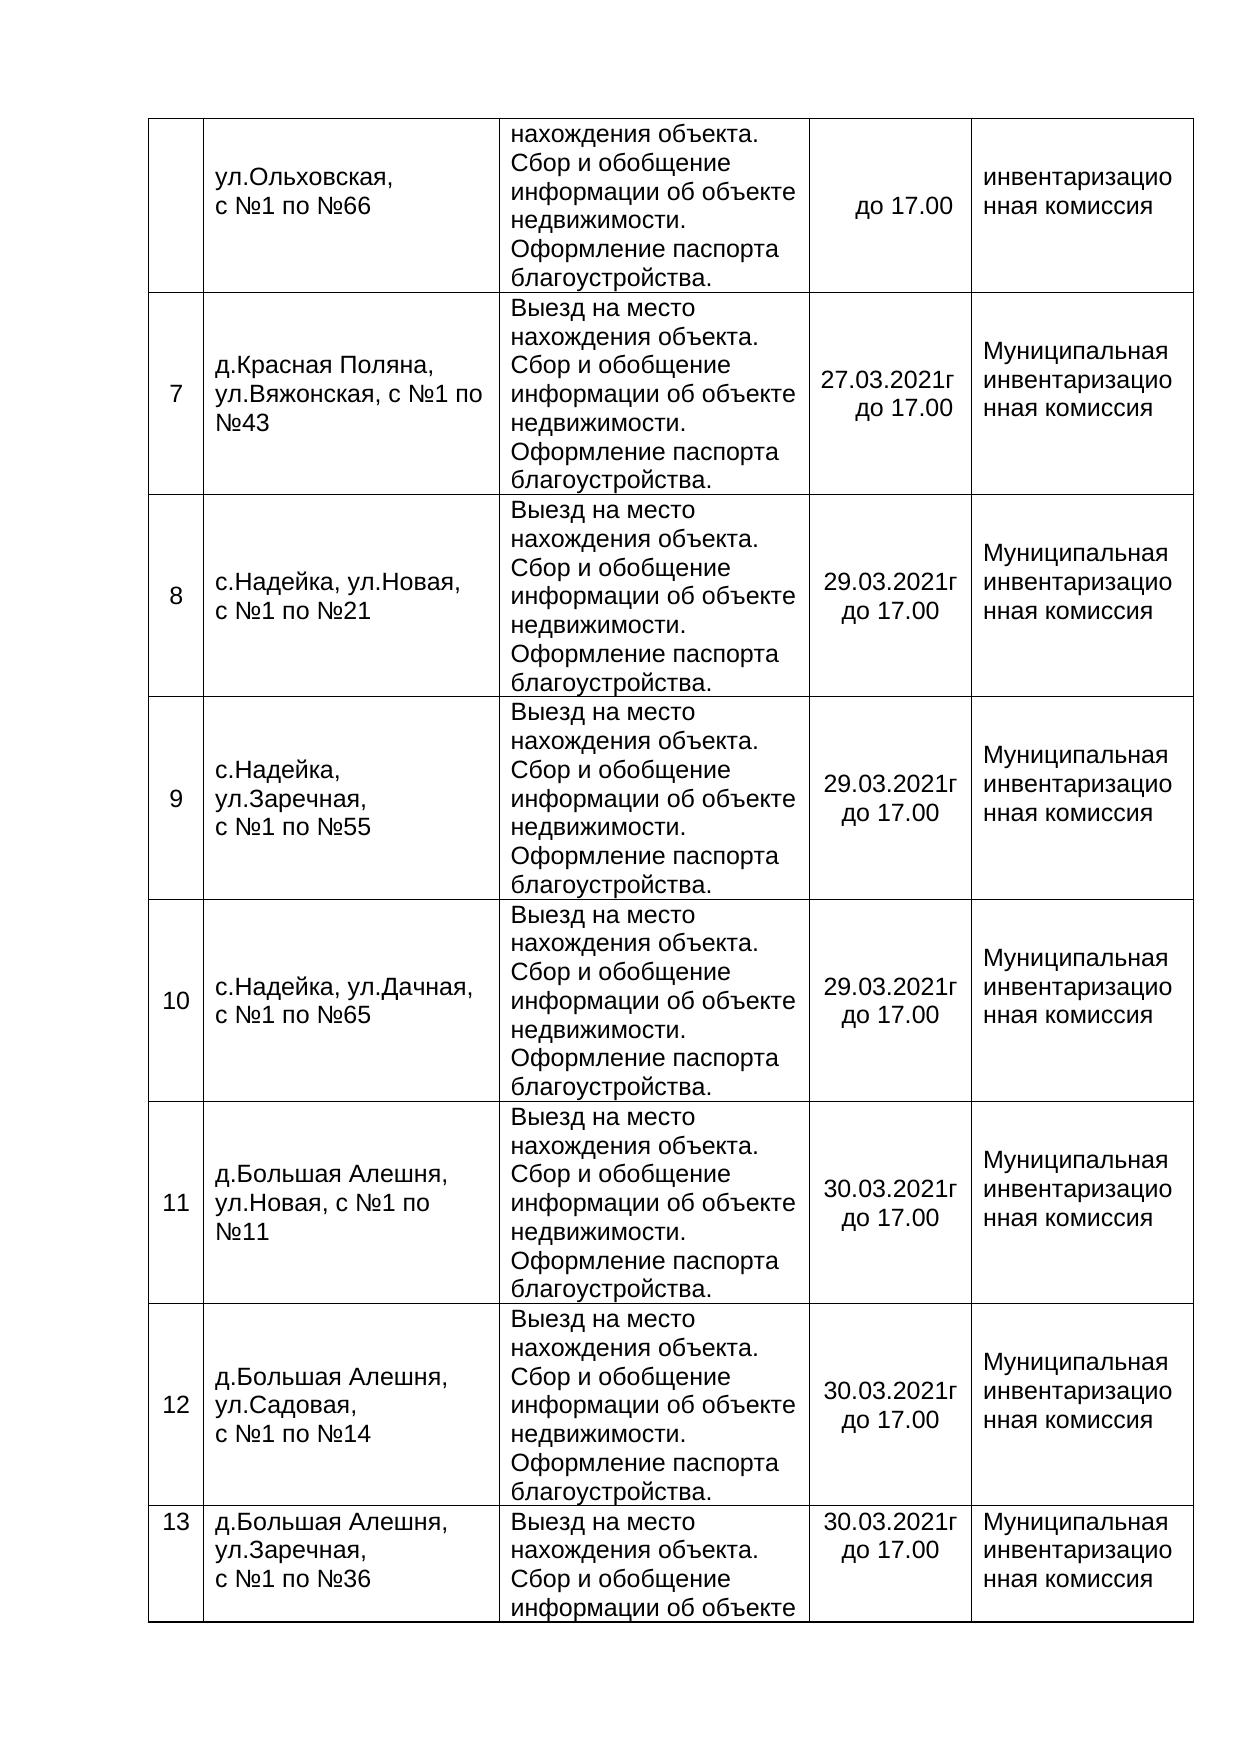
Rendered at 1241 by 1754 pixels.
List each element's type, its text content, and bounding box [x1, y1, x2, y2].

table_cell Выезд на место нахождения объекта. Сбор и обобщение информации об объекте недвижимости. Оформление паспорта благоустройства. [500, 293, 809, 494]
table_cell Выезд на место нахождения объекта. Сбор и обобщение информации об объекте недвижимости. Оформление паспорта благоустройства. [500, 1304, 809, 1505]
table_cell 29.03.2021г до 17.00 [810, 697, 971, 898]
table_cell 8 [149, 495, 203, 696]
table_cell 10 [149, 900, 203, 1101]
table_cell Выезд на место нахождения объекта. Сбор и обобщение информации об объекте недвижимости. Оформление паспорта благоустройства. [500, 1102, 809, 1303]
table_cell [500, 119, 809, 292]
table_cell Муниципальная инвентаризационная комиссия [972, 293, 1193, 494]
table_cell 27.03.2021г до 17.00 [810, 293, 971, 494]
table_cell Выезд на место нахождения объекта. Сбор и обобщение информации об объекте недвижимости. Оформление паспорта благоустройства. [500, 697, 809, 898]
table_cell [204, 119, 499, 292]
table_cell 6 [149, 119, 203, 292]
table_cell с.Надейка, ул.Заречная, с №1 по №55 [204, 697, 499, 898]
table_cell Муниципальная инвентаризационная комиссия [972, 697, 1193, 898]
table_cell д.Большая Алешня, ул.Новая, с №1 по №11 [204, 1102, 499, 1303]
table_cell 12 [149, 1304, 203, 1505]
table_cell 11 [149, 1102, 203, 1303]
table_cell д.Большая Алешня, ул.Садовая, с №1 по №14 [204, 1304, 499, 1505]
table_cell Муниципальная инвентаризационная комиссия [972, 1102, 1193, 1303]
table_cell 30.03.2021г до 17.00 [810, 1102, 971, 1303]
table_cell Муниципальная инвентаризационная комиссия [972, 1304, 1193, 1505]
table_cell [204, 1506, 499, 1621]
table_cell 29.03.2021г до 17.00 [810, 495, 971, 696]
table_cell д.Красная Поляна, ул.Вяжонская, с №1 по №43 [204, 293, 499, 494]
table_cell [972, 1506, 1193, 1621]
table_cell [972, 119, 1193, 292]
table_cell Муниципальная инвентаризационная комиссия [972, 495, 1193, 696]
table_cell Муниципальная инвентаризационная комиссия [972, 900, 1193, 1101]
table_cell 9 [149, 697, 203, 898]
table_cell 13 [149, 1506, 203, 1621]
table_cell 7 [149, 293, 203, 494]
table_cell с.Надейка, ул.Новая, с №1 по №21 [204, 495, 499, 696]
table_cell Выезд на место нахождения объекта. Сбор и обобщение информации об объекте недвижимости. Оформление паспорта благоустройства. [500, 900, 809, 1101]
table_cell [500, 1506, 809, 1621]
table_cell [810, 119, 971, 292]
table_cell 30.03.2021г до 17.00 [810, 1304, 971, 1505]
table_cell 29.03.2021г до 17.00 [810, 900, 971, 1101]
table_cell с.Надейка, ул.Дачная, с №1 по №65 [204, 900, 499, 1101]
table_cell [810, 1506, 971, 1621]
table_cell Выезд на место нахождения объекта. Сбор и обобщение информации об объекте недвижимости. Оформление паспорта благоустройства. [500, 495, 809, 696]
